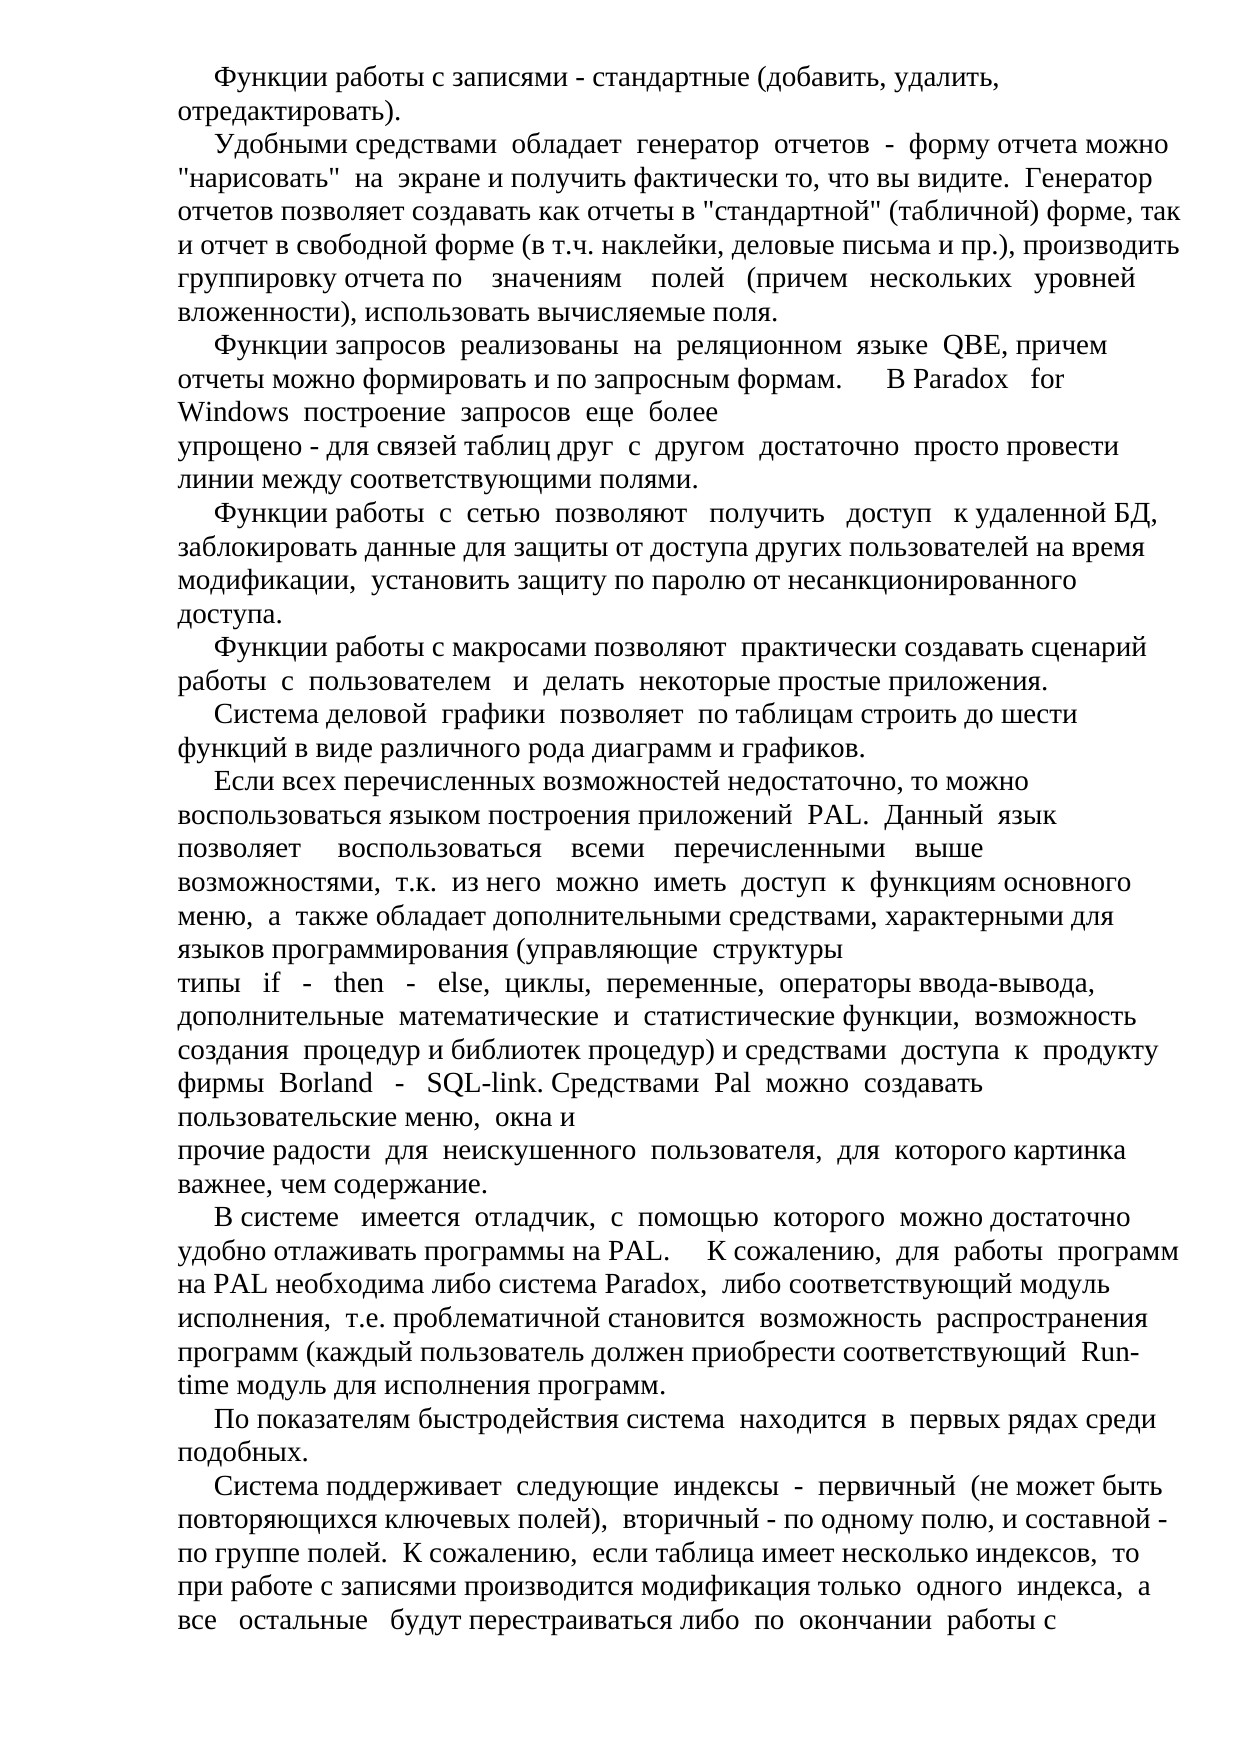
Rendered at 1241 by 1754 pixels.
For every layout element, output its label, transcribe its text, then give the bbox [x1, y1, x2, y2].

text В системе имеется отладчик, с помощью которого можно достаточно удобно отлаживать программы на PAL. К сожалению, для работы программ на PAL необходима либо система Paradox, либо соответствующий модуль исполнения, т.е. проблематичной становится возможность распространения программ (каждый пользователь должен приобрести соответствующий Run-time модуль для исполнения программ. [177, 1199, 1181, 1401]
text По показателям быстродействия система находится в первых рядах среди подобных. [177, 1401, 1181, 1468]
text Функции работы с макросами позволяют практически создавать сценарий работы с пользователем и делать некоторые простые приложения. [177, 629, 1181, 696]
text Функции запросов реализованы на реляционном языке QBE, причем отчеты можно формировать и по запросным формам. В Paradox for Windows построение запросов еще более [177, 327, 1181, 428]
text Система деловой графики позволяет по таблицам строить до шести функций в виде различного рода диаграмм и графиков. [177, 696, 1181, 763]
text Функции работы с записями - стандартные (добавить, удалить, отредактировать). [177, 59, 1181, 126]
text прочие радости для неискушенного пользователя, для которого картинка важнее, чем содержание. [177, 1132, 1181, 1199]
text типы if - then - else, циклы, переменные, операторы ввода-вывода, дополнительные математические и статистические функции, возможность создания процедур и библиотек процедур) и средствами доступа к продукту фирмы Borland - SQL-link. Средствами Pal можно создавать пользовательские меню, окна и [177, 965, 1181, 1132]
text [177, 1468, 1181, 1636]
text возможностями, т.к. из него можно иметь доступ к функциям основного меню, а также обладает дополнительными средствами, характерными для языков программирования (управляющие структуры [177, 864, 1181, 965]
text упрощено - для связей таблиц друг с другом достаточно просто провести линии между соответствующими полями. [177, 428, 1181, 495]
text Если всех перечисленных возможностей недостаточно, то можно воспользоваться языком построения приложений PAL. Данный язык позволяет воспользоваться всеми перечисленными выше [177, 763, 1181, 864]
text Удобными средствами обладает генератор отчетов - форму отчета можно "нарисовать" на экране и получить фактически то, что вы видите. Генератор отчетов позволяет создавать как отчеты в "стандартной" (табличной) форме, так и отчет в свободной форме (в т.ч. наклейки, деловые письма и пр.), производить группировку отчета по значениям полей (причем нескольких уровней вложенности), использовать вычисляемые поля. [177, 126, 1181, 327]
text Функции работы с сетью позволяют получить доступ к удаленной БД, заблокировать данные для защиты от доступа других пользователей на время модификации, установить защиту по паролю от несанкционированного доступа. [177, 495, 1181, 629]
